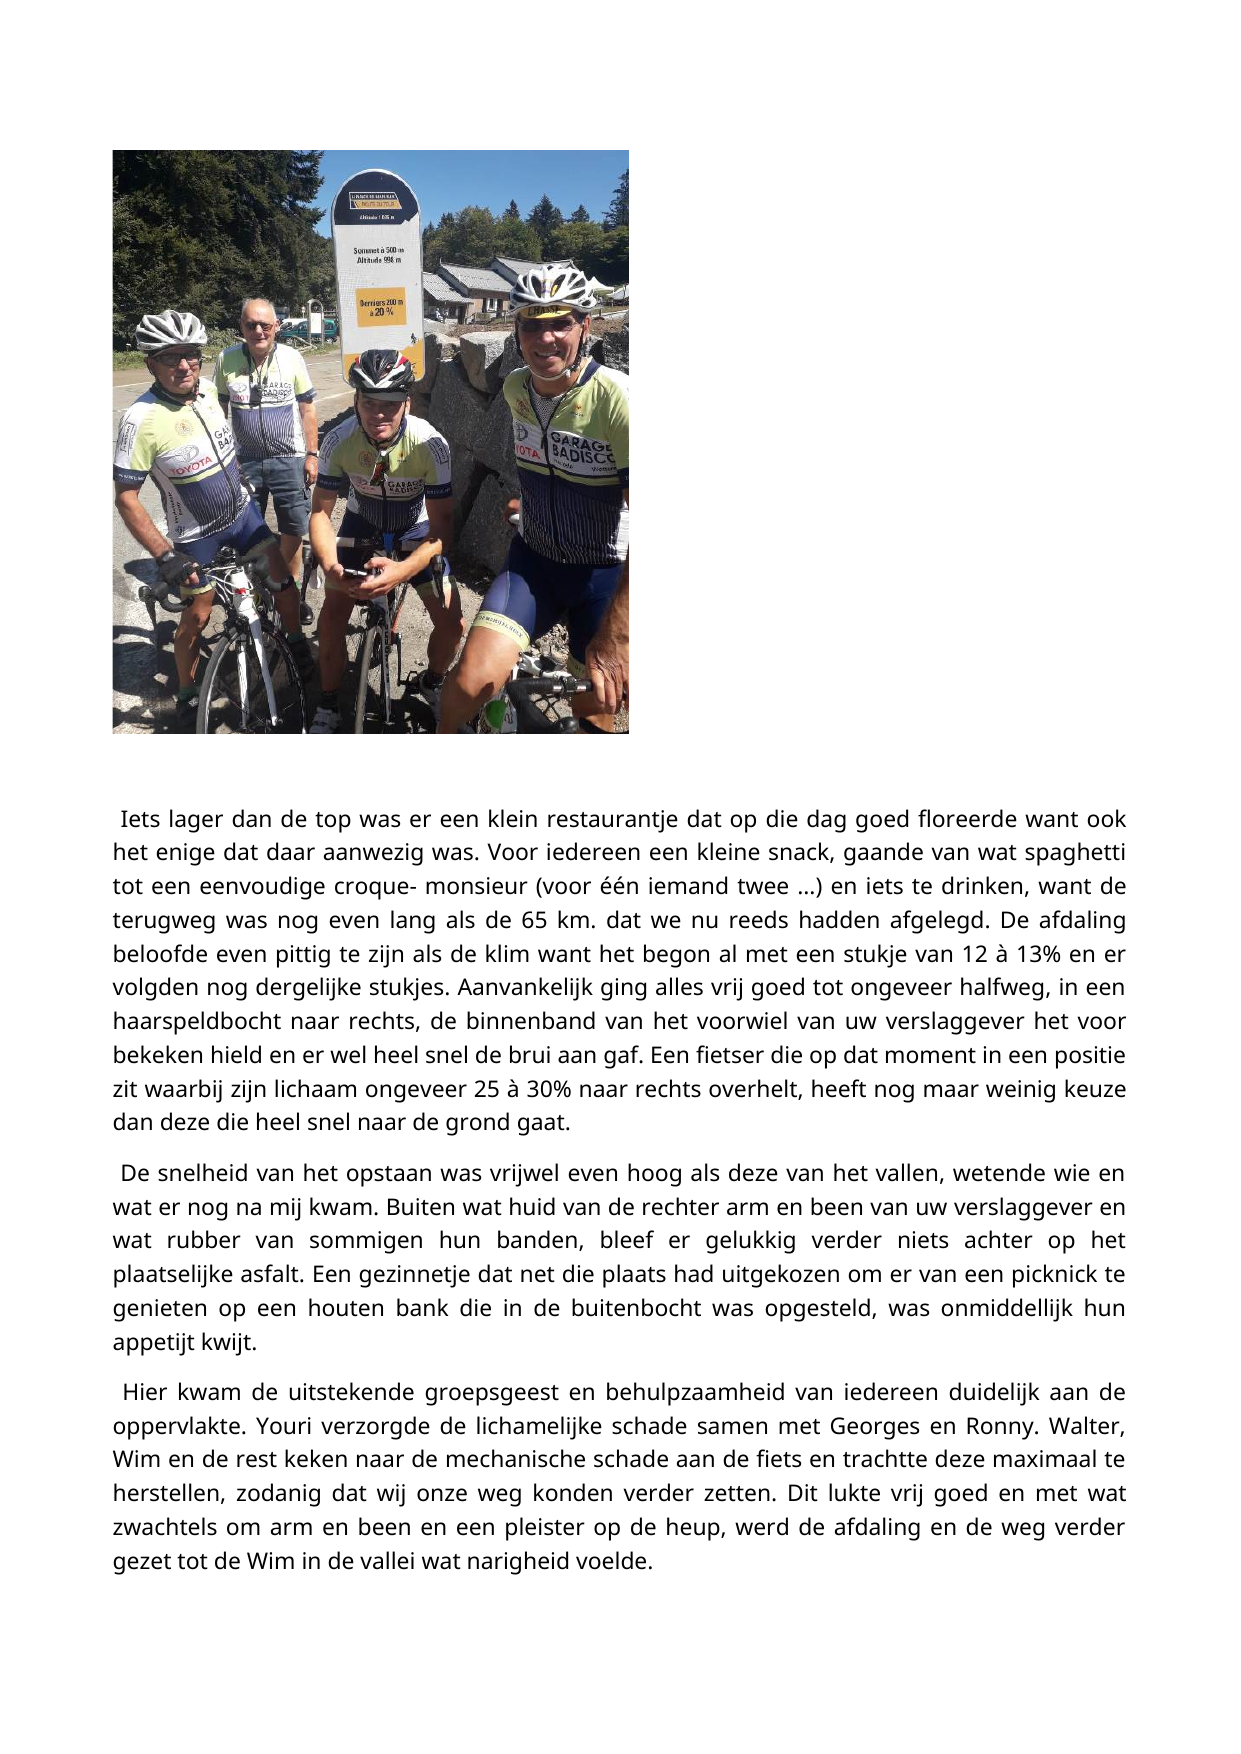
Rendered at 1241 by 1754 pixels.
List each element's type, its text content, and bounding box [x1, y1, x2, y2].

picture [112, 150, 629, 734]
text Hier kwam de uitstekende groepsgeest en behulpzaamheid van iedereen duidelijk aan de oppervlakte. Youri verzorgde de lichamelijke schade samen met Georges en Ronny. Walter, Wim en de rest keken naar de mechanische schade aan de fiets en trachtte deze maximaal te herstellen, zodanig dat wij onze weg konden verder zetten. Dit lukte vrij goed en met wat zwachtels om arm en been en een pleister op de heup, werd de afdaling en de weg verder gezet tot de Wim in de vallei wat narigheid voelde. [112, 1376, 1128, 1576]
text Iets lager dan de top was er een klein restaurantje dat op die dag goed floreerde want ook het enige dat daar aanwezig was. Voor iedereen een kleine snack, gaande van wat spaghetti tot een eenvoudige croque- monsieur (voor één iemand twee …) en iets te drinken, want de terugweg was nog even lang als de 65 km. dat we nu reeds hadden afgelegd. De afdaling beloofde even pittig te zijn als de klim want het begon al met een stukje van 12 à 13% en er volgden nog dergelijke stukjes. Aanvankelijk ging alles vrij goed tot ongeveer halfweg, in een haarspeldbocht naar rechts, de binnenband van het voorwiel van uw verslaggever het voor bekeken hield en er wel heel snel de brui aan gaf. Een fietser die op dat moment in een positie zit waarbij zijn lichaam ongeveer 25 à 30% naar rechts overhelt, heeft nog maar weinig keuze dan deze die heel snel naar de grond gaat. [112, 802, 1128, 1137]
text De snelheid van het opstaan was vrijwel even hoog als deze van het vallen, wetende wie en wat er nog na mij kwam. Buiten wat huid van de rechter arm en been van uw verslaggever en wat rubber van sommigen hun banden, bleef er gelukkig verder niets achter op het plaatselijke asfalt. Een gezinnetje dat net die plaats had uitgekozen om er van een picknick te genieten op een houten bank die in de buitenbocht was opgesteld, was onmiddellijk hun appetijt kwijt. [112, 1157, 1128, 1357]
